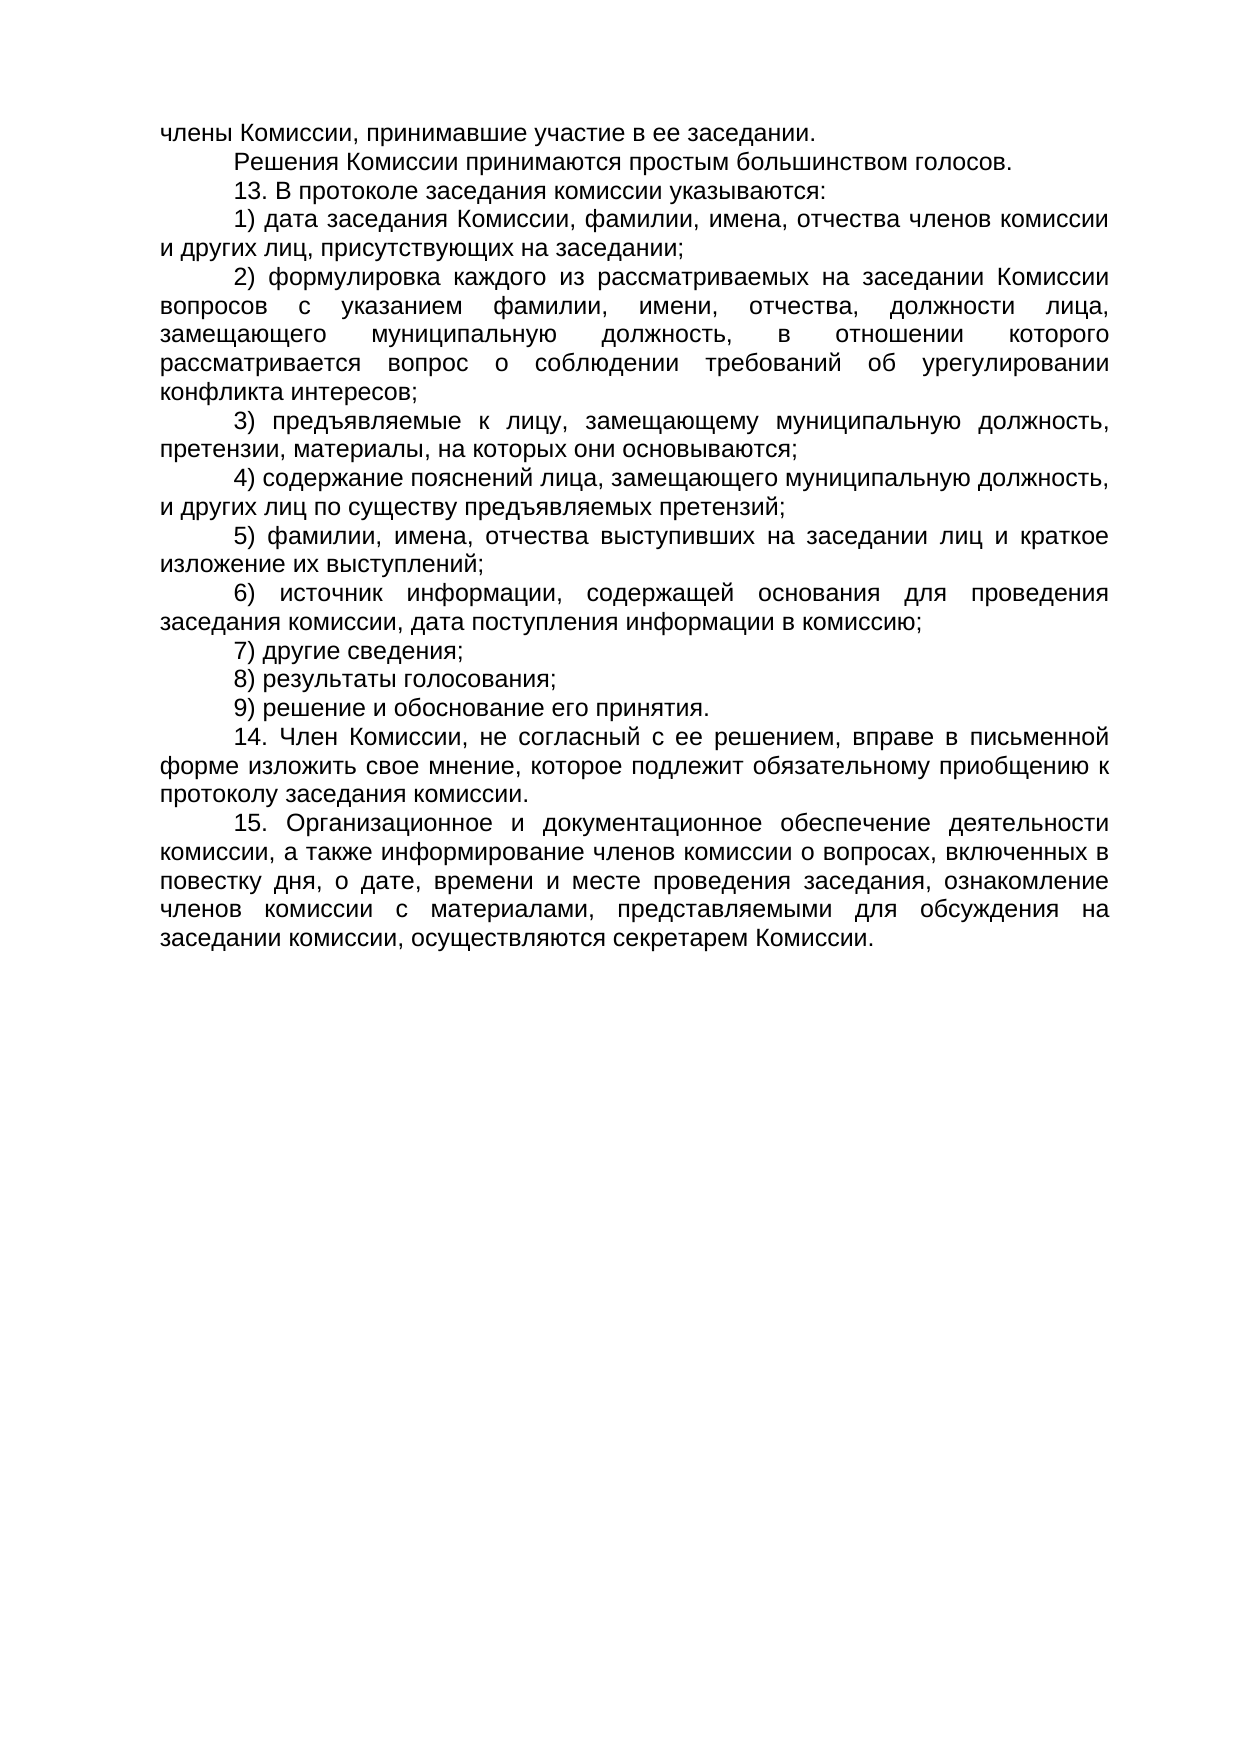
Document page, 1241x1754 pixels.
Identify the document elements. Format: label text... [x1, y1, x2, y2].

text 4) содержание пояснений лица, замещающего муниципальную должность, и других лиц по существу предъявляемых претензий; [159, 463, 1110, 521]
text 7) другие сведения; [159, 636, 1110, 664]
text 9) решение и обоснование его принятия. [159, 693, 1110, 722]
text 5) фамилии, имена, отчества выступивших на заседании лиц и краткое изложение их выступлений; [159, 521, 1110, 578]
text 8) результаты голосования; [159, 664, 1110, 693]
text 1) дата заседания Комиссии, фамилии, имена, отчества членов комиссии и других лиц, присутствующих на заседании; [159, 204, 1110, 262]
text 2) формулировка каждого из рассматриваемых на заседании Комиссии вопросов с указанием фамилии, имени, отчества, должности лица, замещающего муниципальную должность, в отношении которого рассматривается вопрос о соблюдении требований об урегулировании конфликта интересов; [159, 262, 1110, 406]
text 3) предъявляемые к лицу, замещающему муниципальную должность, претензии, материалы, на которых они основываются; [159, 406, 1110, 463]
text 13. В протоколе заседания комиссии указываются: [159, 176, 1110, 204]
text 6) источник информации, содержащей основания для проведения заседания комиссии, дата поступления информации в комиссию; [159, 578, 1110, 636]
text 15. Организационное и документационное обеспечение деятельности комиссии, а также информирование членов комиссии о вопросах, включенных в повестку дня, о дате, времени и месте проведения заседания, ознакомление членов комиссии с материалами, представляемыми для обсуждения на заседании комиссии, осуществляются секретарем Комиссии. [159, 808, 1110, 952]
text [159, 118, 1110, 147]
text 14. Член Комиссии, не согласный с ее решением, вправе в письменной форме изложить свое мнение, которое подлежит обязательному приобщению к протоколу заседания комиссии. [159, 722, 1110, 808]
text Решения Комиссии принимаются простым большинством голосов. [159, 147, 1110, 176]
